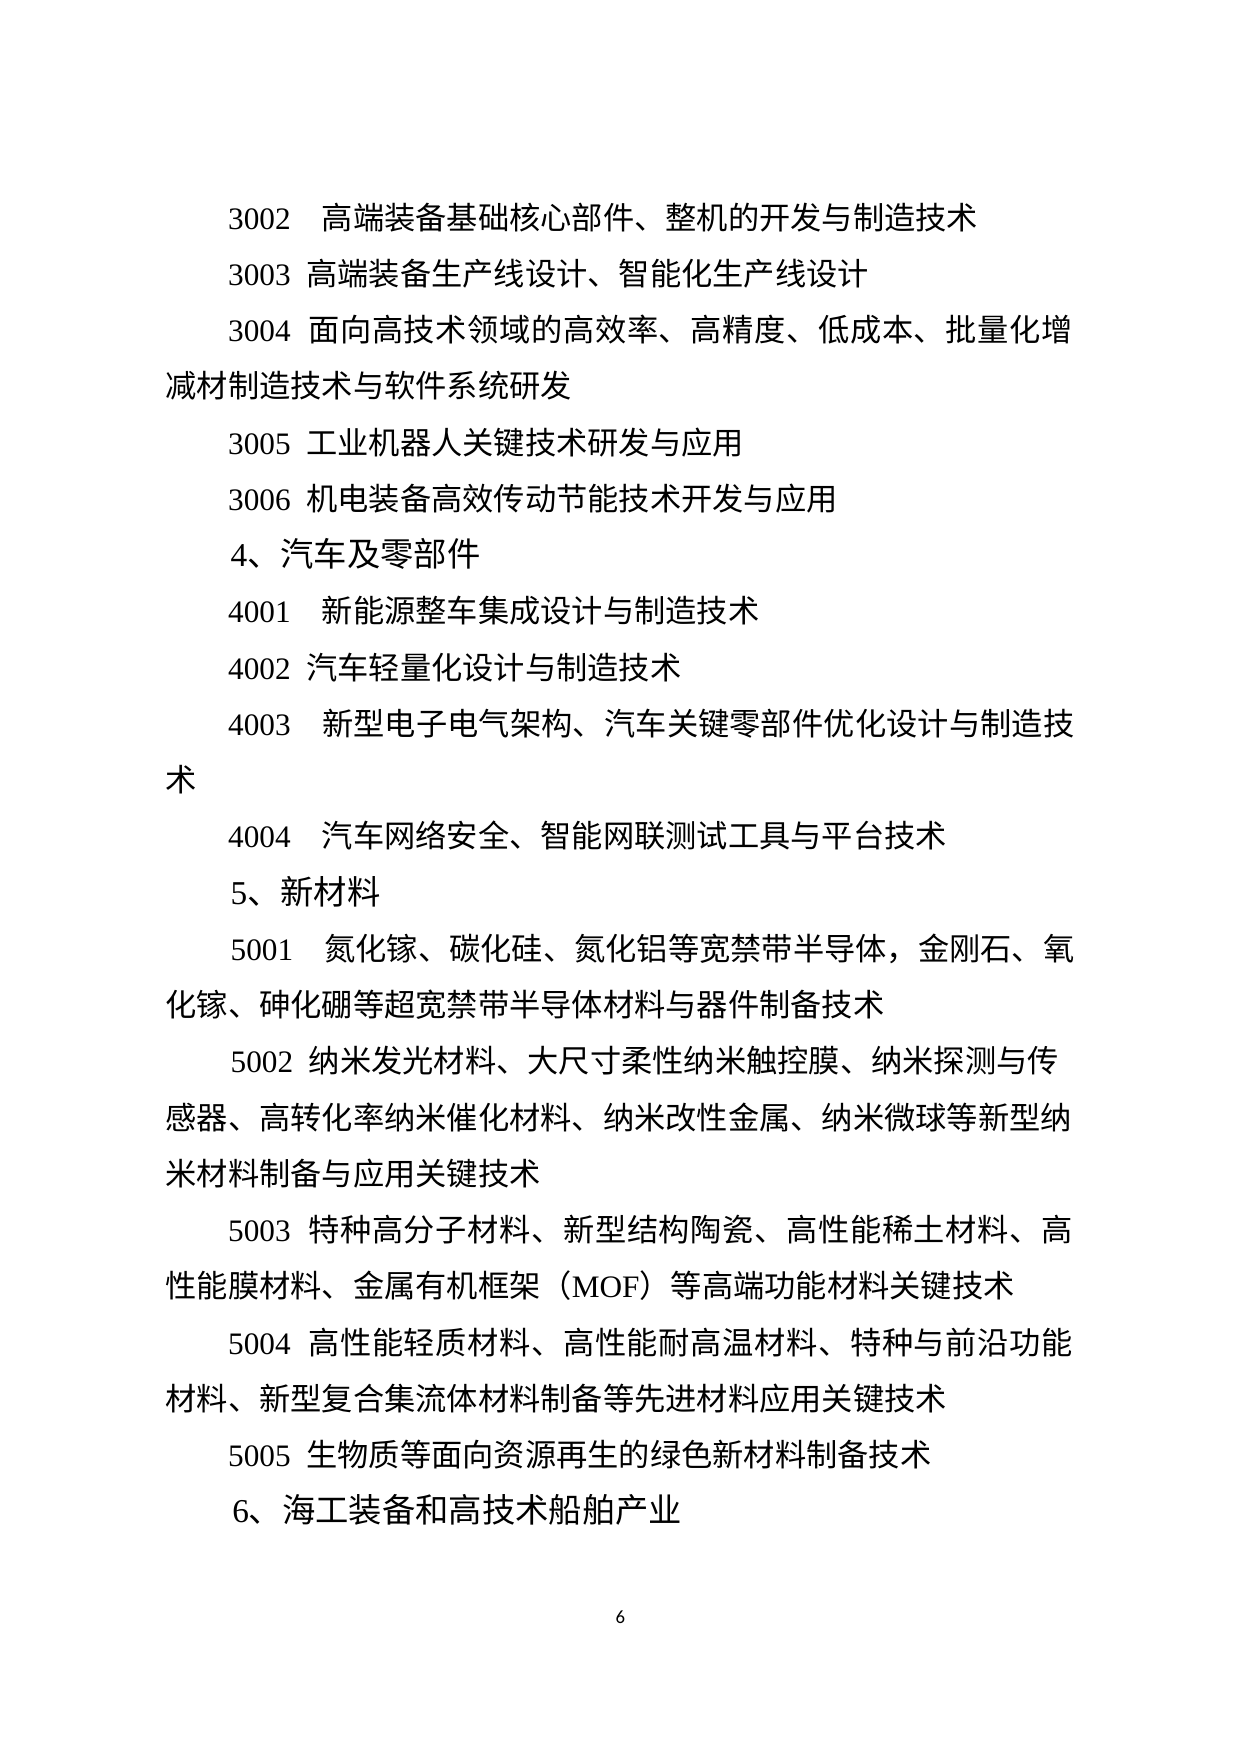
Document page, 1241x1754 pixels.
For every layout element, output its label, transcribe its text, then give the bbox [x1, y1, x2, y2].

text 4002 汽车轻量化设计与制造技术 [165, 634, 1075, 690]
text 5001 氮化镓、碳化硅、氮化铝等宽禁带半导体，金刚石、氧化镓、砷化硼等超宽禁带半导体材料与器件制备技术 [165, 915, 1075, 1028]
text 3004 面向高技术领域的高效率、高精度、低成本、批量化增减材制造技术与软件系统研发 [165, 297, 1075, 409]
text 5002 纳米发光材料、大尺寸柔性纳米触控膜、纳米探测与传感器、高转化率纳米催化材料、纳米改性金属、纳米微球等新型纳米材料制备与应用关键技术 [165, 1028, 1075, 1197]
text 3002 高端装备基础核心部件、整机的开发与制造技术 [165, 184, 1075, 240]
text 5003 特种高分子材料、新型结构陶瓷、高性能稀土材料、高性能膜材料、金属有机框架（MOF）等高端功能材料关键技术 [165, 1197, 1075, 1309]
text 6、海工装备和高技术船舶产业 [165, 1478, 1075, 1534]
text 3006 机电装备高效传动节能技术开发与应用 [165, 465, 1075, 522]
text 4003 新型电子电气架构、汽车关键零部件优化设计与制造技术 [165, 690, 1075, 803]
text 4001 新能源整车集成设计与制造技术 [165, 578, 1075, 634]
text 5004 高性能轻质材料、高性能耐高温材料、特种与前沿功能材料、新型复合集流体材料制备等先进材料应用关键技术 [165, 1309, 1075, 1422]
text 3005 工业机器人关键技术研发与应用 [165, 409, 1075, 465]
text 5005 生物质等面向资源再生的绿色新材料制备技术 [165, 1422, 1075, 1478]
text 4、汽车及零部件 [165, 522, 1075, 578]
text 5、新材料 [165, 859, 1075, 915]
text 3003 高端装备生产线设计、智能化生产线设计 [165, 240, 1075, 297]
text 4004 汽车网络安全、智能网联测试工具与平台技术 [165, 803, 1075, 859]
